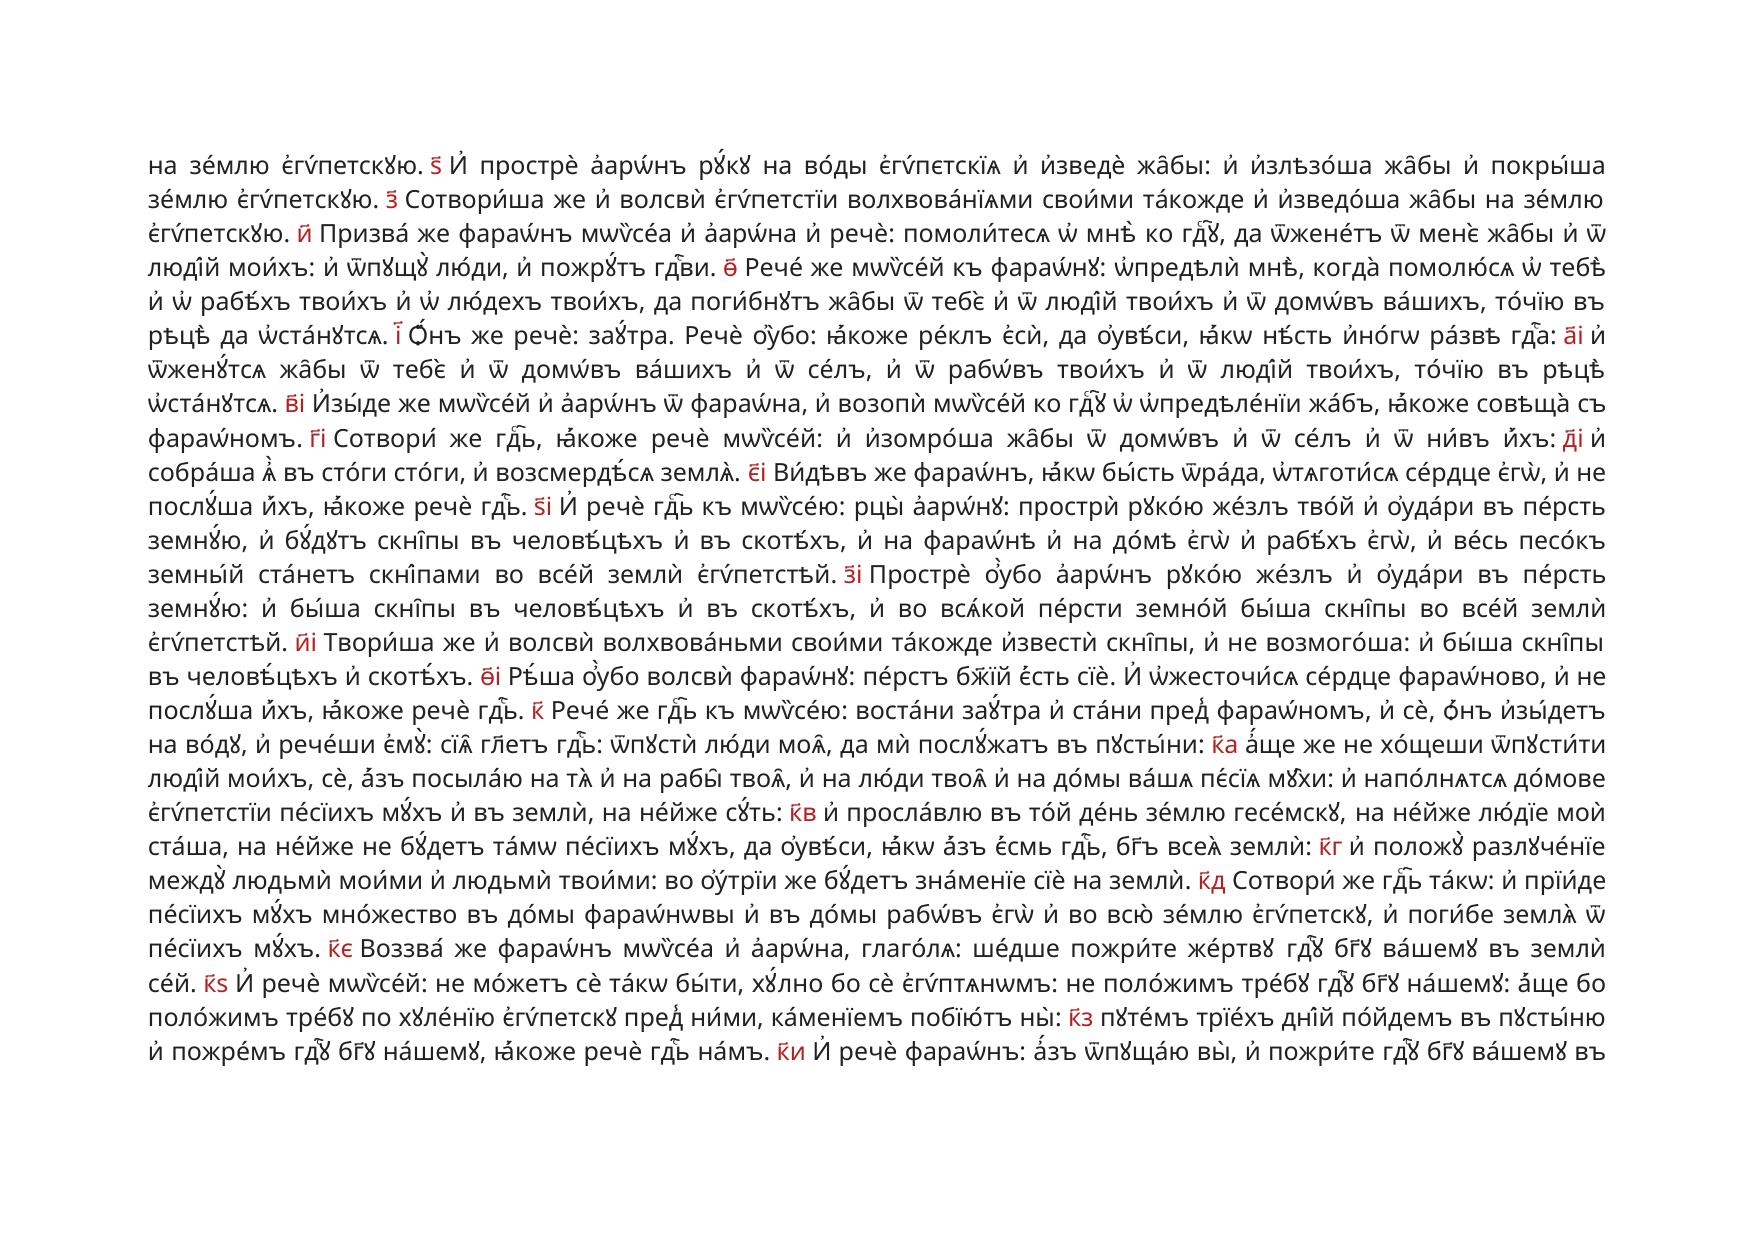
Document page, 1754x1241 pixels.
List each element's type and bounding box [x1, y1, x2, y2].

text [148, 148, 1606, 1067]
